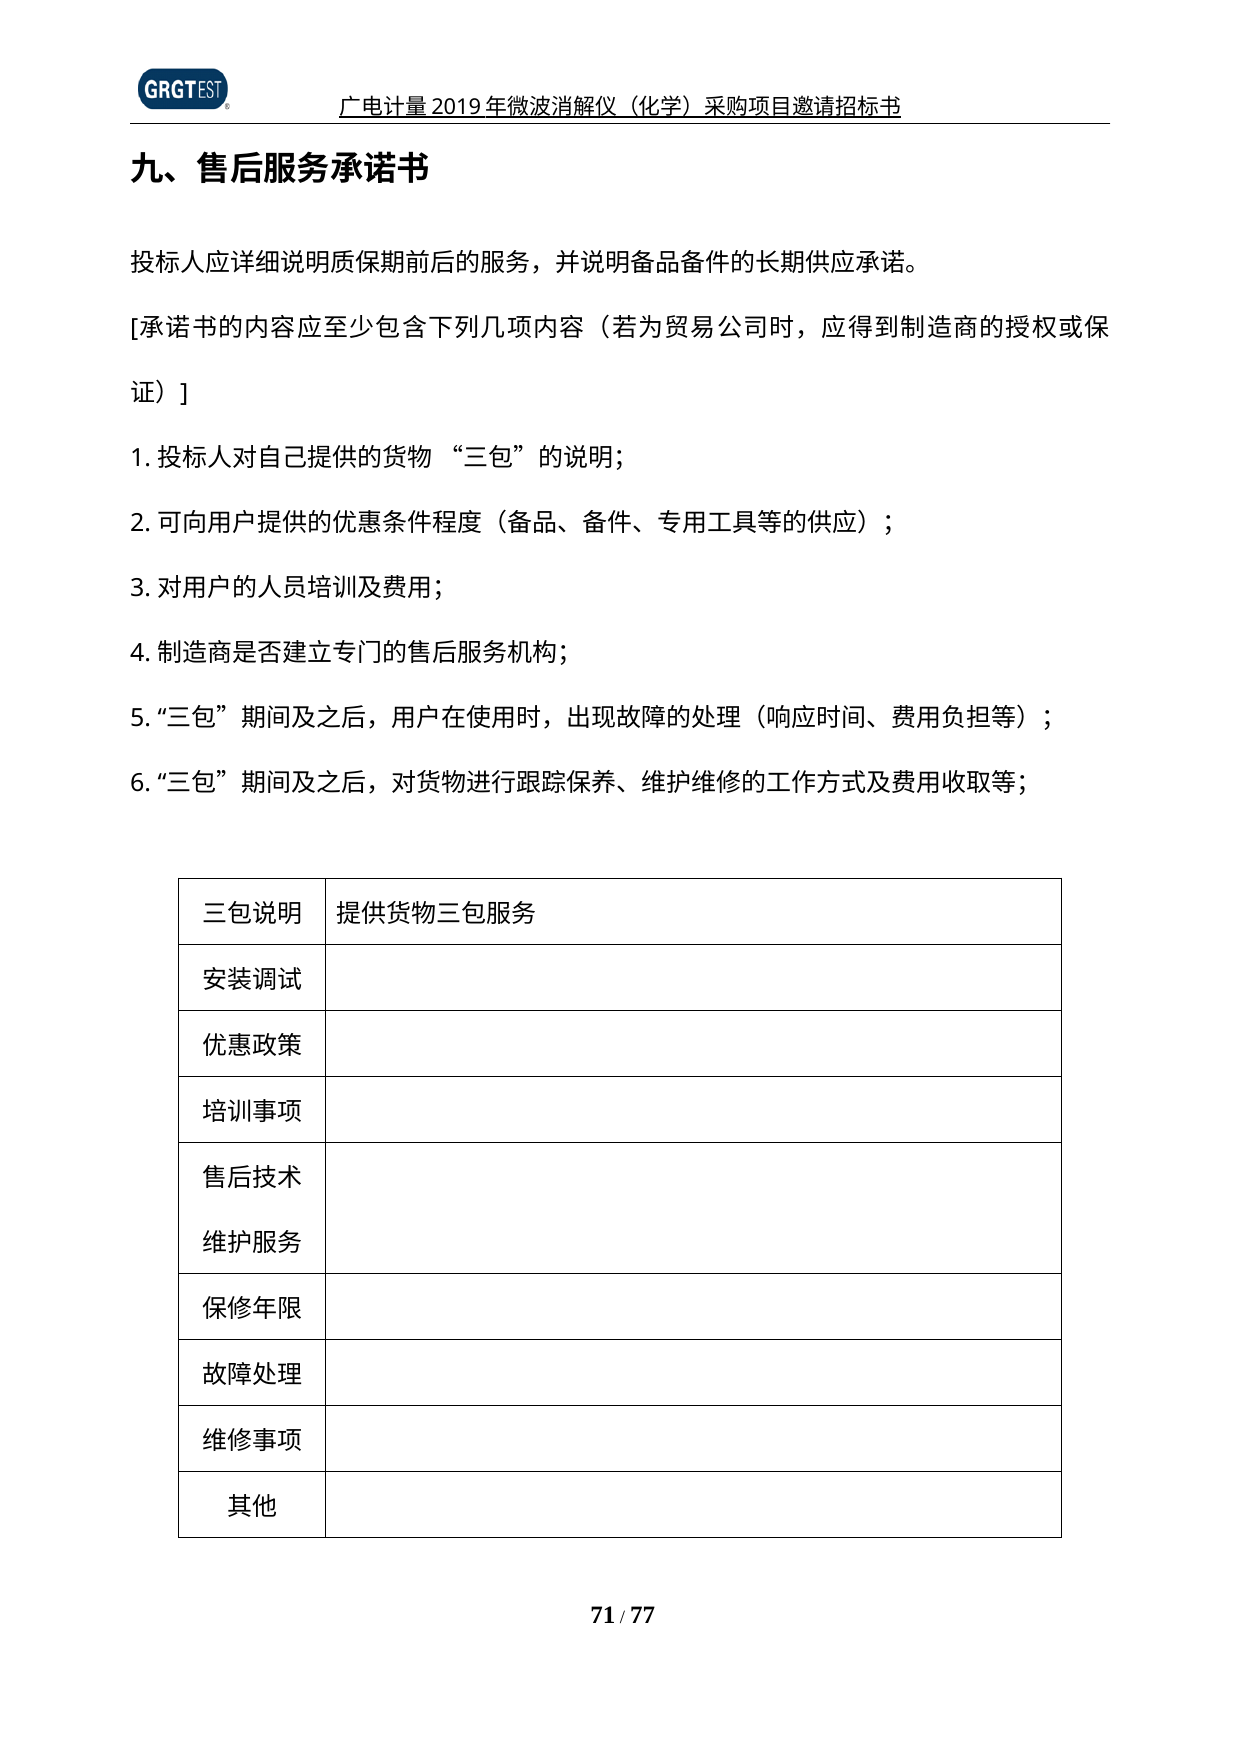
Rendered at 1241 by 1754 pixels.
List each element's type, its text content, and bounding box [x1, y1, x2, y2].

table_cell [326, 1011, 1061, 1076]
table_cell 保修年限 [179, 1274, 325, 1339]
text 1. 投标人对自己提供的货物 “三包”的说明； [130, 423, 1110, 488]
table_cell [326, 945, 1061, 1010]
picture [135, 66, 231, 110]
table_cell 故障处理 [179, 1340, 325, 1405]
text 3. 对用户的人员培训及费用； [130, 553, 1110, 618]
table_cell [326, 1406, 1061, 1471]
table_cell 安装调试 [179, 945, 325, 1010]
table_cell 其他 [179, 1472, 325, 1537]
table_cell 培训事项 [179, 1077, 325, 1142]
table_header 三包说明 [179, 879, 325, 944]
table_cell 优惠政策 [179, 1011, 325, 1076]
table_cell [326, 1143, 1061, 1273]
table_cell [326, 1274, 1061, 1339]
text [承诺书的内容应至少包含下列几项内容（若为贸易公司时，应得到制造商的授权或保证）] [130, 293, 1110, 423]
text 5. “三包”期间及之后，用户在使用时，出现故障的处理（响应时间、费用负担等）； [130, 683, 1110, 748]
table_cell [326, 1472, 1061, 1537]
table_cell [326, 1340, 1061, 1405]
text 6. “三包”期间及之后，对货物进行跟踪保养、维护维修的工作方式及费用收取等； [130, 748, 1110, 813]
text 2. 可向用户提供的优惠条件程度（备品、备件、专用工具等的供应）； [130, 488, 1110, 553]
table_cell 售后技术 维护服务 [179, 1143, 325, 1273]
text 投标人应详细说明质保期前后的服务，并说明备品备件的长期供应承诺。 [130, 228, 1110, 293]
table_cell [326, 1077, 1061, 1142]
table_cell 维修事项 [179, 1406, 325, 1471]
subtitle 九、售后服务承诺书 [130, 134, 1110, 199]
text 4. 制造商是否建立专门的售后服务机构； [130, 618, 1110, 683]
table_header 提供货物三包服务 [326, 879, 1061, 944]
